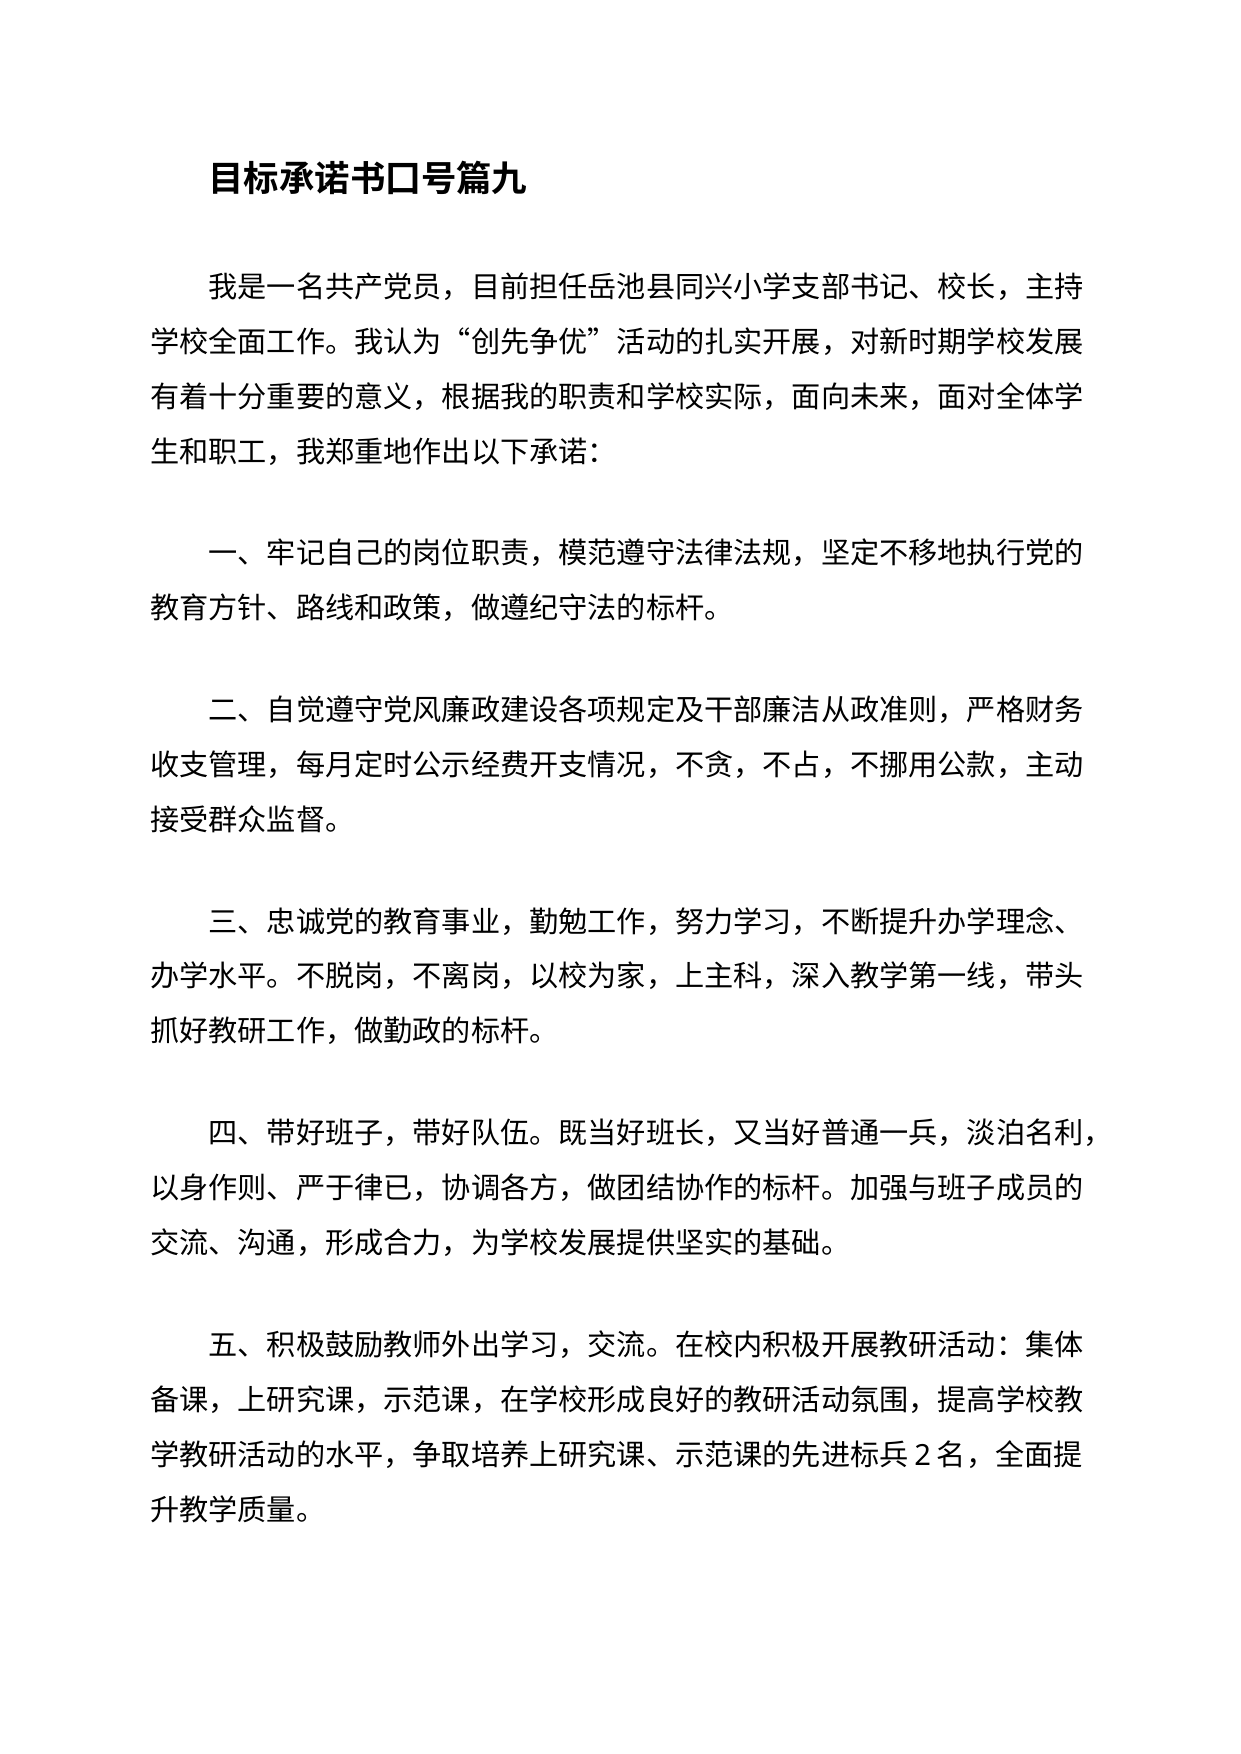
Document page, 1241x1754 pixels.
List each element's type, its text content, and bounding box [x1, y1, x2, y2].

text 五、积极鼓励教师外出学习，交流。在校内积极开展教研活动：集体备课，上研究课，示范课，在学校形成良好的教研活动氛围，提高学校教学教研活动的水平，争取培养上研究课、示范课的先进标兵2名，全面提升教学质量。 [150, 1321, 1090, 1528]
text 三、忠诚党的教育事业，勤勉工作，努力学习，不断提升办学理念、办学水平。不脱岗，不离岗，以校为家，上主科，深入教学第一线，带头抓好教研工作，做勤政的标杆。 [150, 898, 1090, 1050]
text 二、自觉遵守党风廉政建设各项规定及干部廉洁从政准则，严格财务收支管理，每月定时公示经费开支情况，不贪，不占，不挪用公款，主动接受群众监督。 [150, 687, 1090, 839]
text 一、牢记自己的岗位职责，模范遵守法律法规，坚定不移地执行党的教育方针、路线和政策，做遵纪守法的标杆。 [150, 530, 1090, 627]
text 四、带好班子，带好队伍。既当好班长，又当好普通一兵，淡泊名利，以身作则、严于律已，协调各方，做团结协作的标杆。加强与班子成员的交流、沟通，形成合力，为学校发展提供坚实的基础。 [150, 1110, 1090, 1262]
text 我是一名共产党员，目前担任岳池县同兴小学支部书记、校长，主持学校全面工作。我认为“创先争优”活动的扎实开展，对新时期学校发展有着十分重要的意义，根据我的职责和学校实际，面向未来，面对全体学生和职工，我郑重地作出以下承诺： [150, 263, 1090, 470]
text 目标承诺书囗号篇九 [150, 150, 1090, 201]
